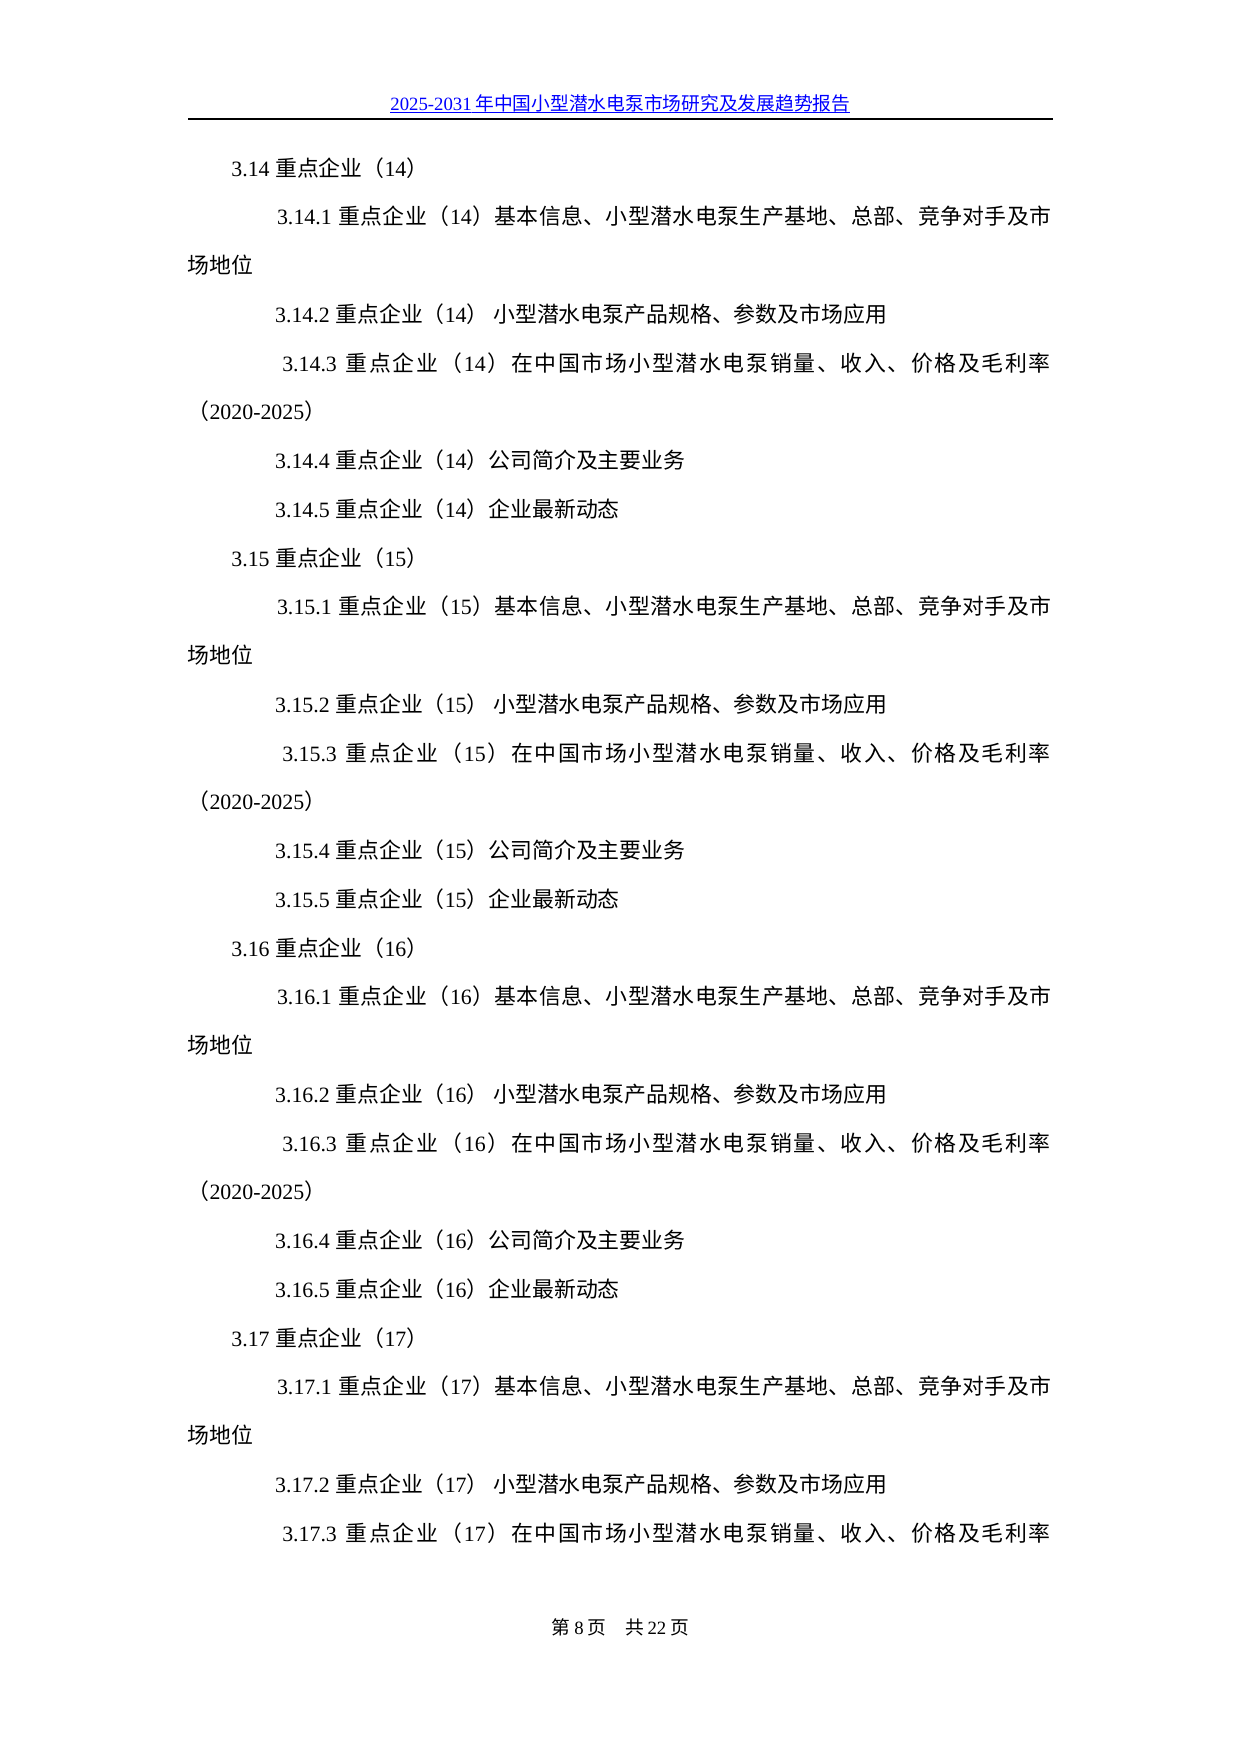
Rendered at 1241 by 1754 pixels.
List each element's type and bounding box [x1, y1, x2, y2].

text [187, 150, 1053, 1548]
